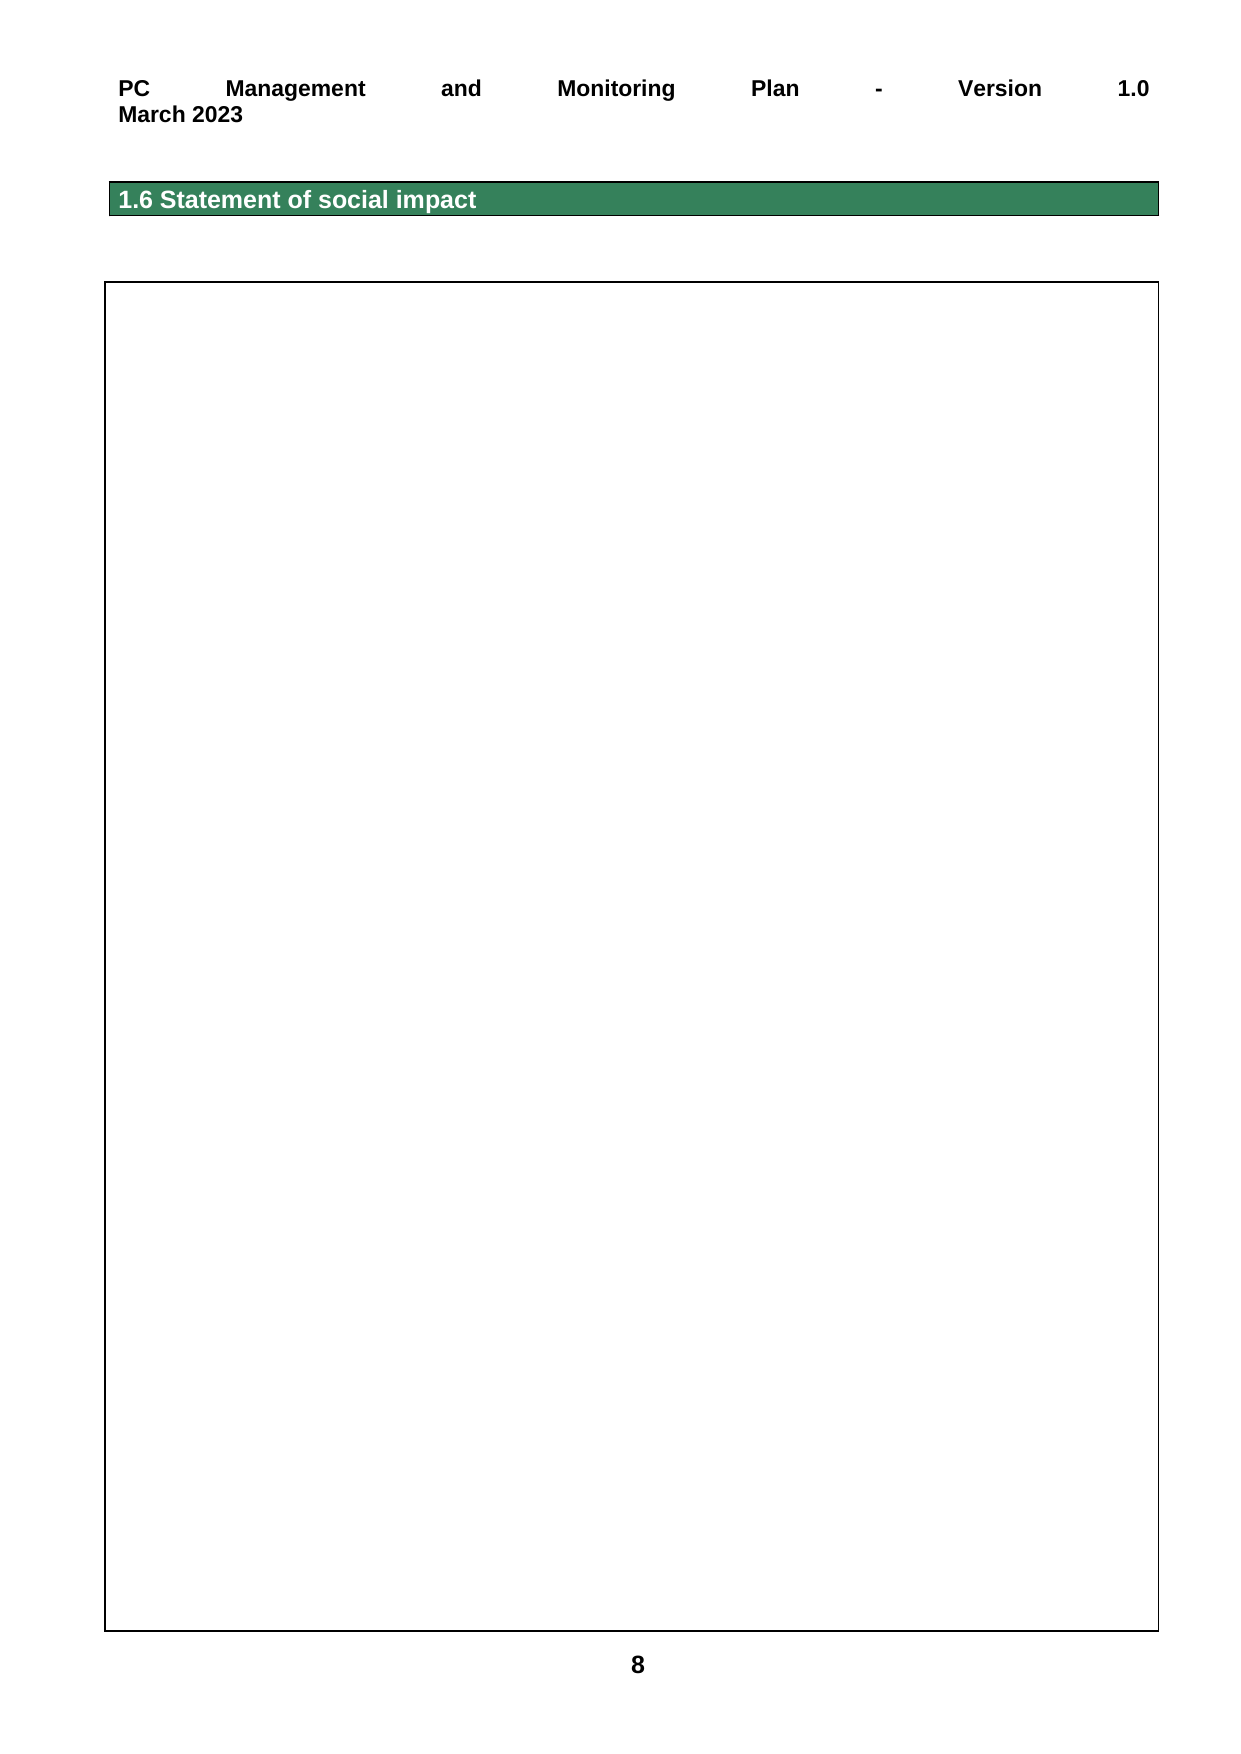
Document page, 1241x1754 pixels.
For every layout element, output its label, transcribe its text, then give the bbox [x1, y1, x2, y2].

text 1.6 Statement of social impact [110, 183, 1158, 215]
